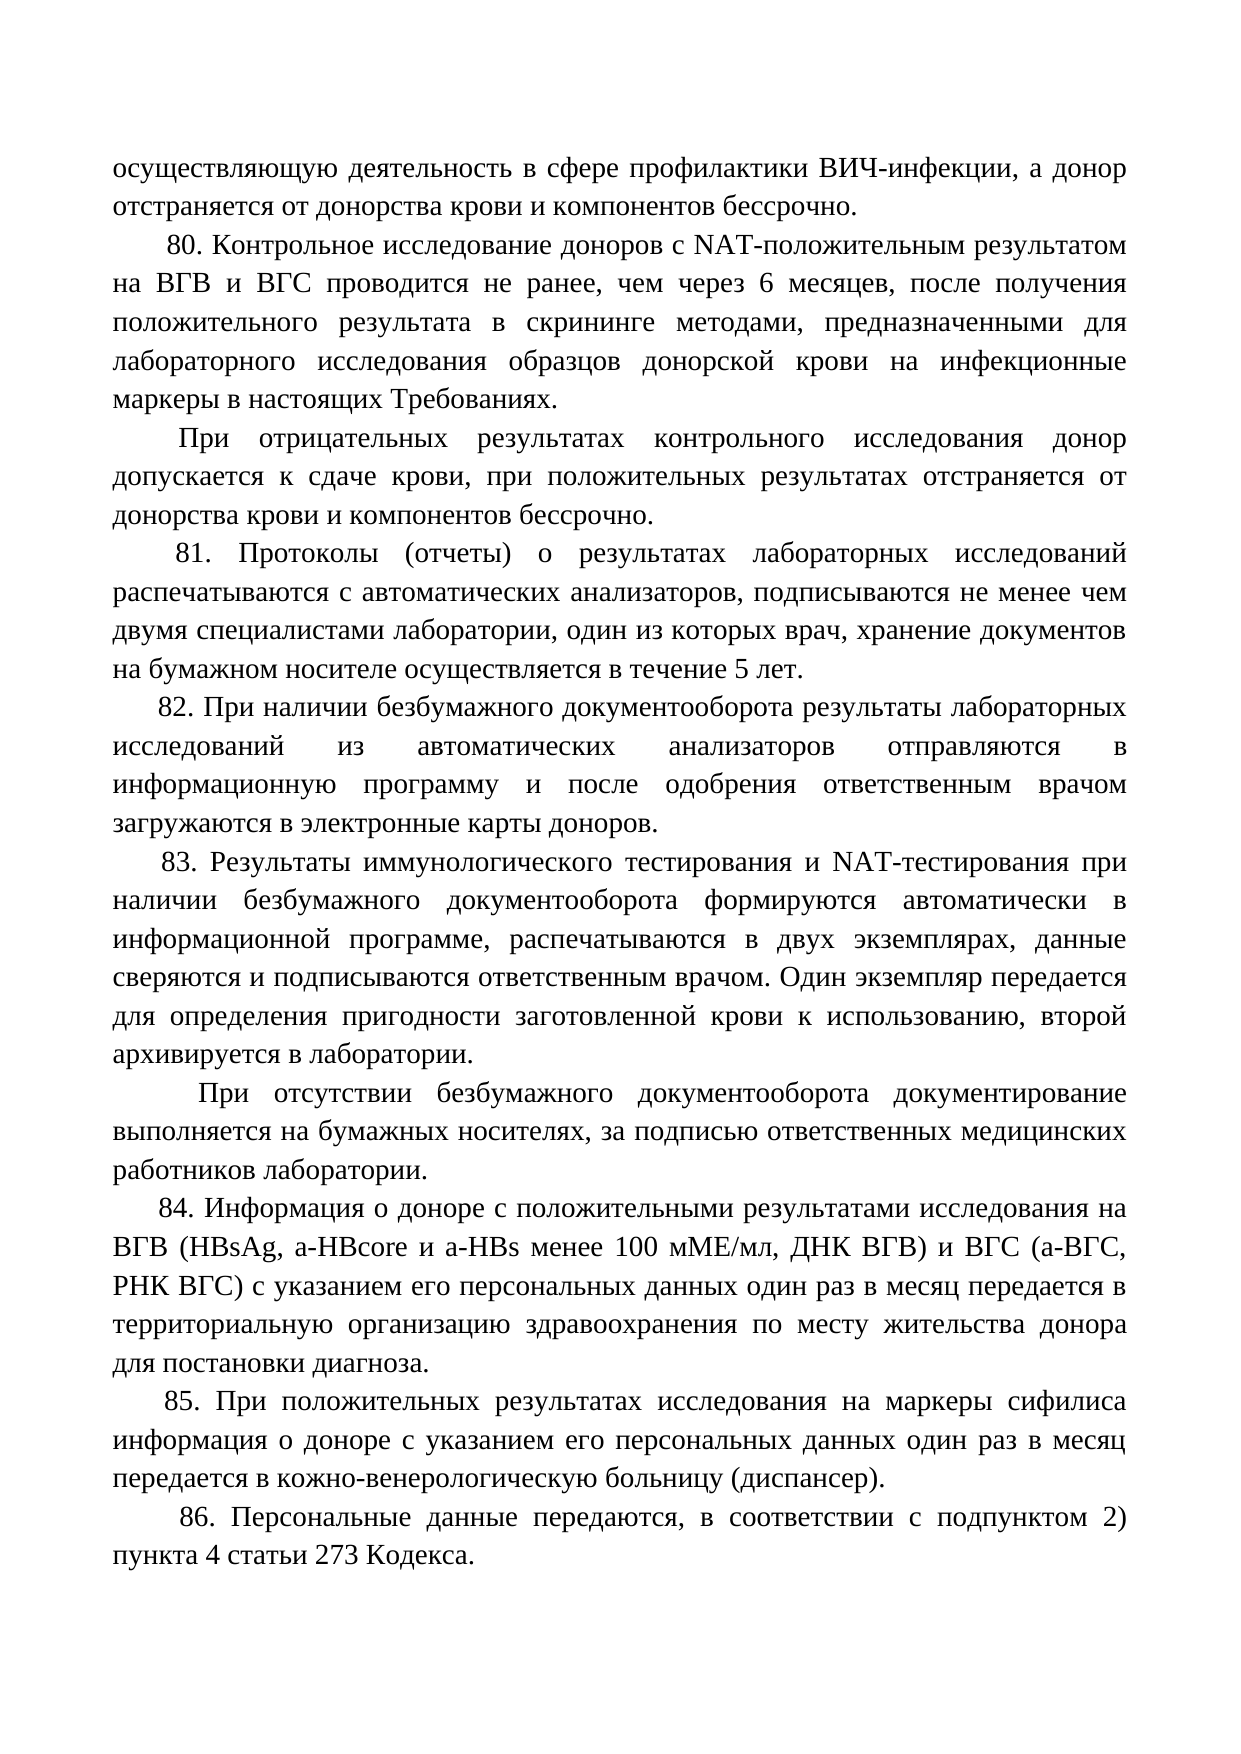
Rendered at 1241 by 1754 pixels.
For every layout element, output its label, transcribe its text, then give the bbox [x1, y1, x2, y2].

text 82. При наличии безбумажного документооборота результаты лабораторных исследований из автоматических анализаторов отправляются в информационную программу и после одобрения ответственным врачом загружаются в электронные карты доноров. [112, 689, 1128, 839]
text 85. При положительных результатах исследования на маркеры сифилиса информация о доноре с указанием его персональных данных один раз в месяц передается в кожно-венерологическую больницу (диспансер). [112, 1383, 1128, 1494]
text 86. Персональные данные передаются, в соответствии с подпунктом 2) пункта 4 статьи 273 Кодекса. [112, 1499, 1128, 1571]
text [112, 150, 1128, 222]
text При отсутствии безбумажного документооборота документирование выполняется на бумажных носителях, за подписью ответственных медицинских работников лаборатории. [112, 1075, 1128, 1186]
text 81. Протоколы (отчеты) о результатах лабораторных исследований распечатываются с автоматических анализаторов, подписываются не менее чем двумя специалистами лаборатории, один из которых врач, хранение документов на бумажном носителе осуществляется в течение 5 лет. [112, 535, 1128, 684]
text 80. Контрольное исследование доноров с NAT-положительным результатом на ВГВ и ВГС проводится не ранее, чем через 6 месяцев, после получения положительного результата в скрининге методами, предназначенными для лабораторного исследования образцов донорской крови на инфекционные маркеры в настоящих Требованиях. [112, 227, 1128, 415]
text 84. Информация о доноре с положительными результатами исследования на ВГВ (HBsAg, а-HBcore и а-HBs менее 100 мМЕ/мл, ДНК ВГВ) и ВГС (а-ВГС, РНК ВГС) с указанием его персональных данных один раз в месяц передается в территориальную организацию здравоохранения по месту жительства донора для постановки диагноза. [112, 1191, 1128, 1378]
text При отрицательных результатах контрольного исследования донор допускается к сдаче крови, при положительных результатах отстраняется от донорства крови и компонентов бессрочно. [112, 420, 1128, 530]
text 83. Результаты иммунологического тестирования и NAT-тестирования при наличии безбумажного документооборота формируются автоматически в информационной программе, распечатываются в двух экземплярах, данные сверяются и подписываются ответственным врачом. Один экземпляр передается для определения пригодности заготовленной крови к использованию, второй архивируется в лаборатории. [112, 844, 1128, 1070]
